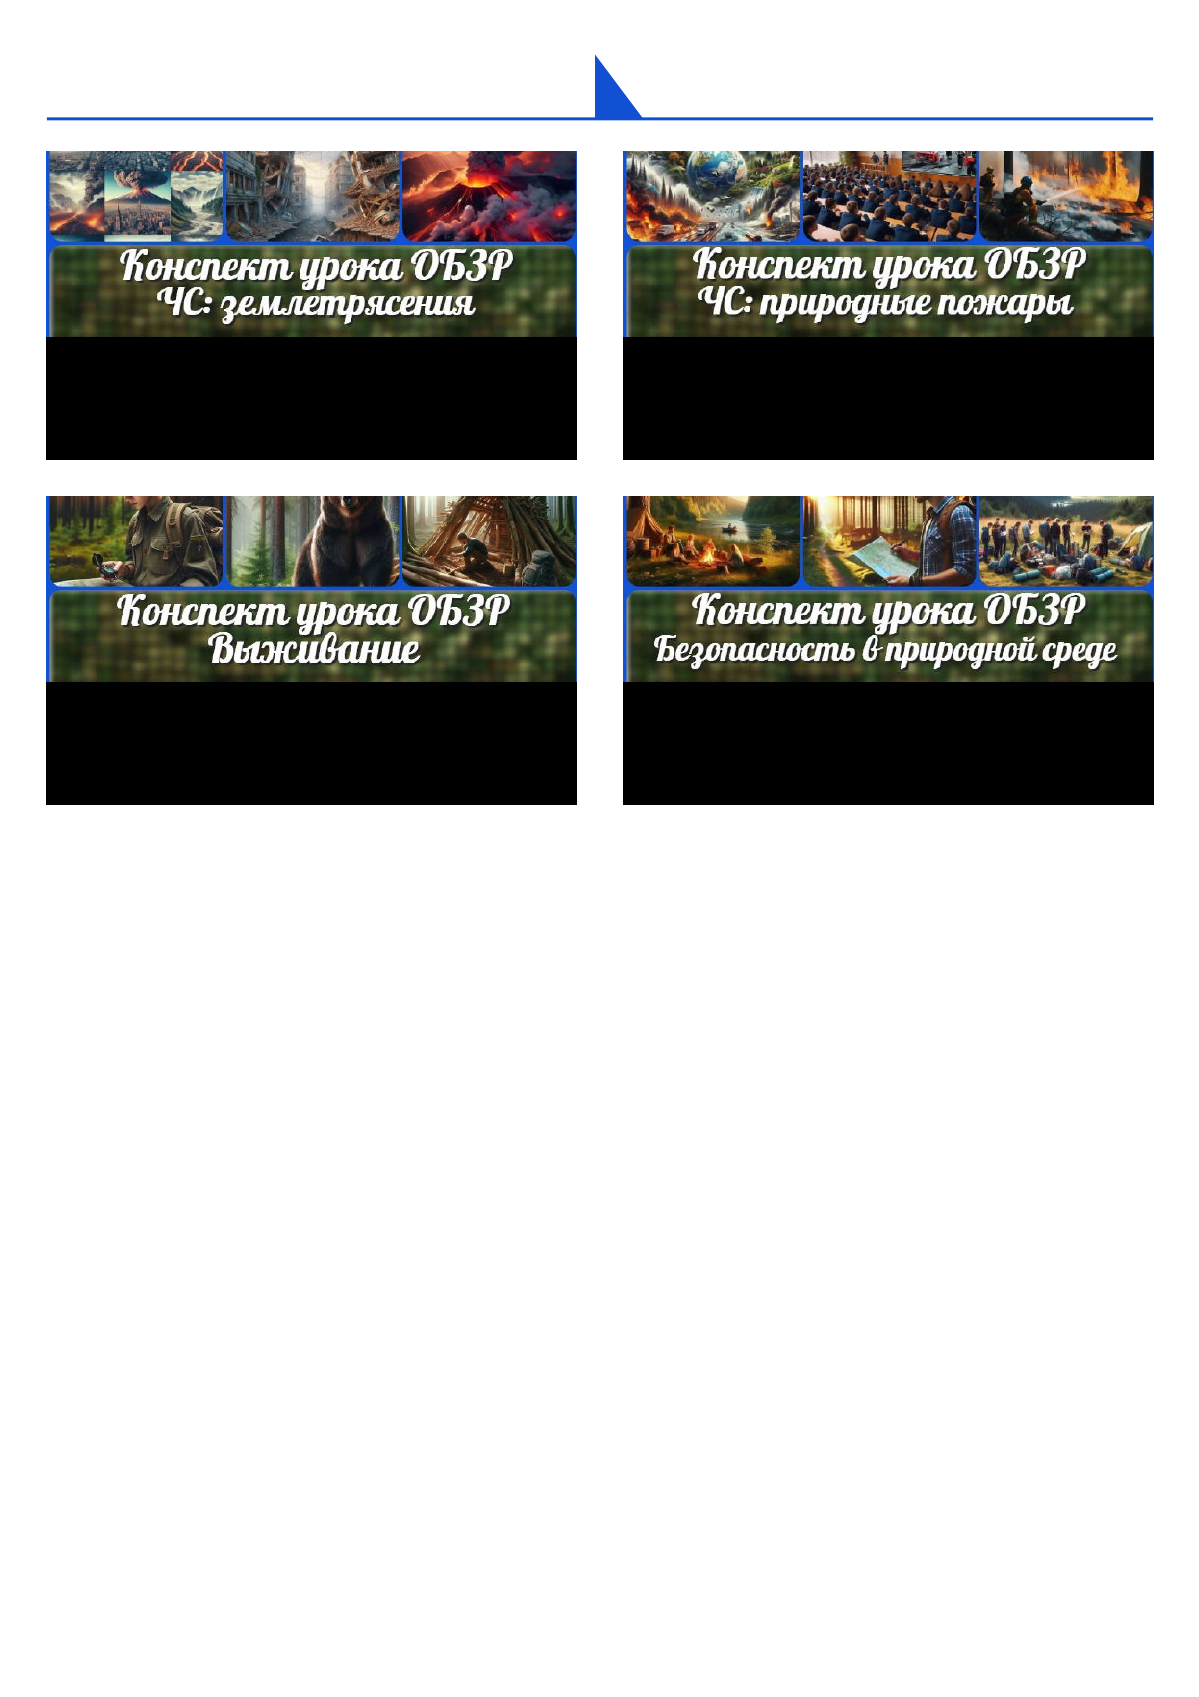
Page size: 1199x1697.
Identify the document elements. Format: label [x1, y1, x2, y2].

picture [46, 496, 577, 805]
picture [623, 151, 1154, 460]
picture [46, 151, 577, 460]
picture [623, 496, 1154, 805]
